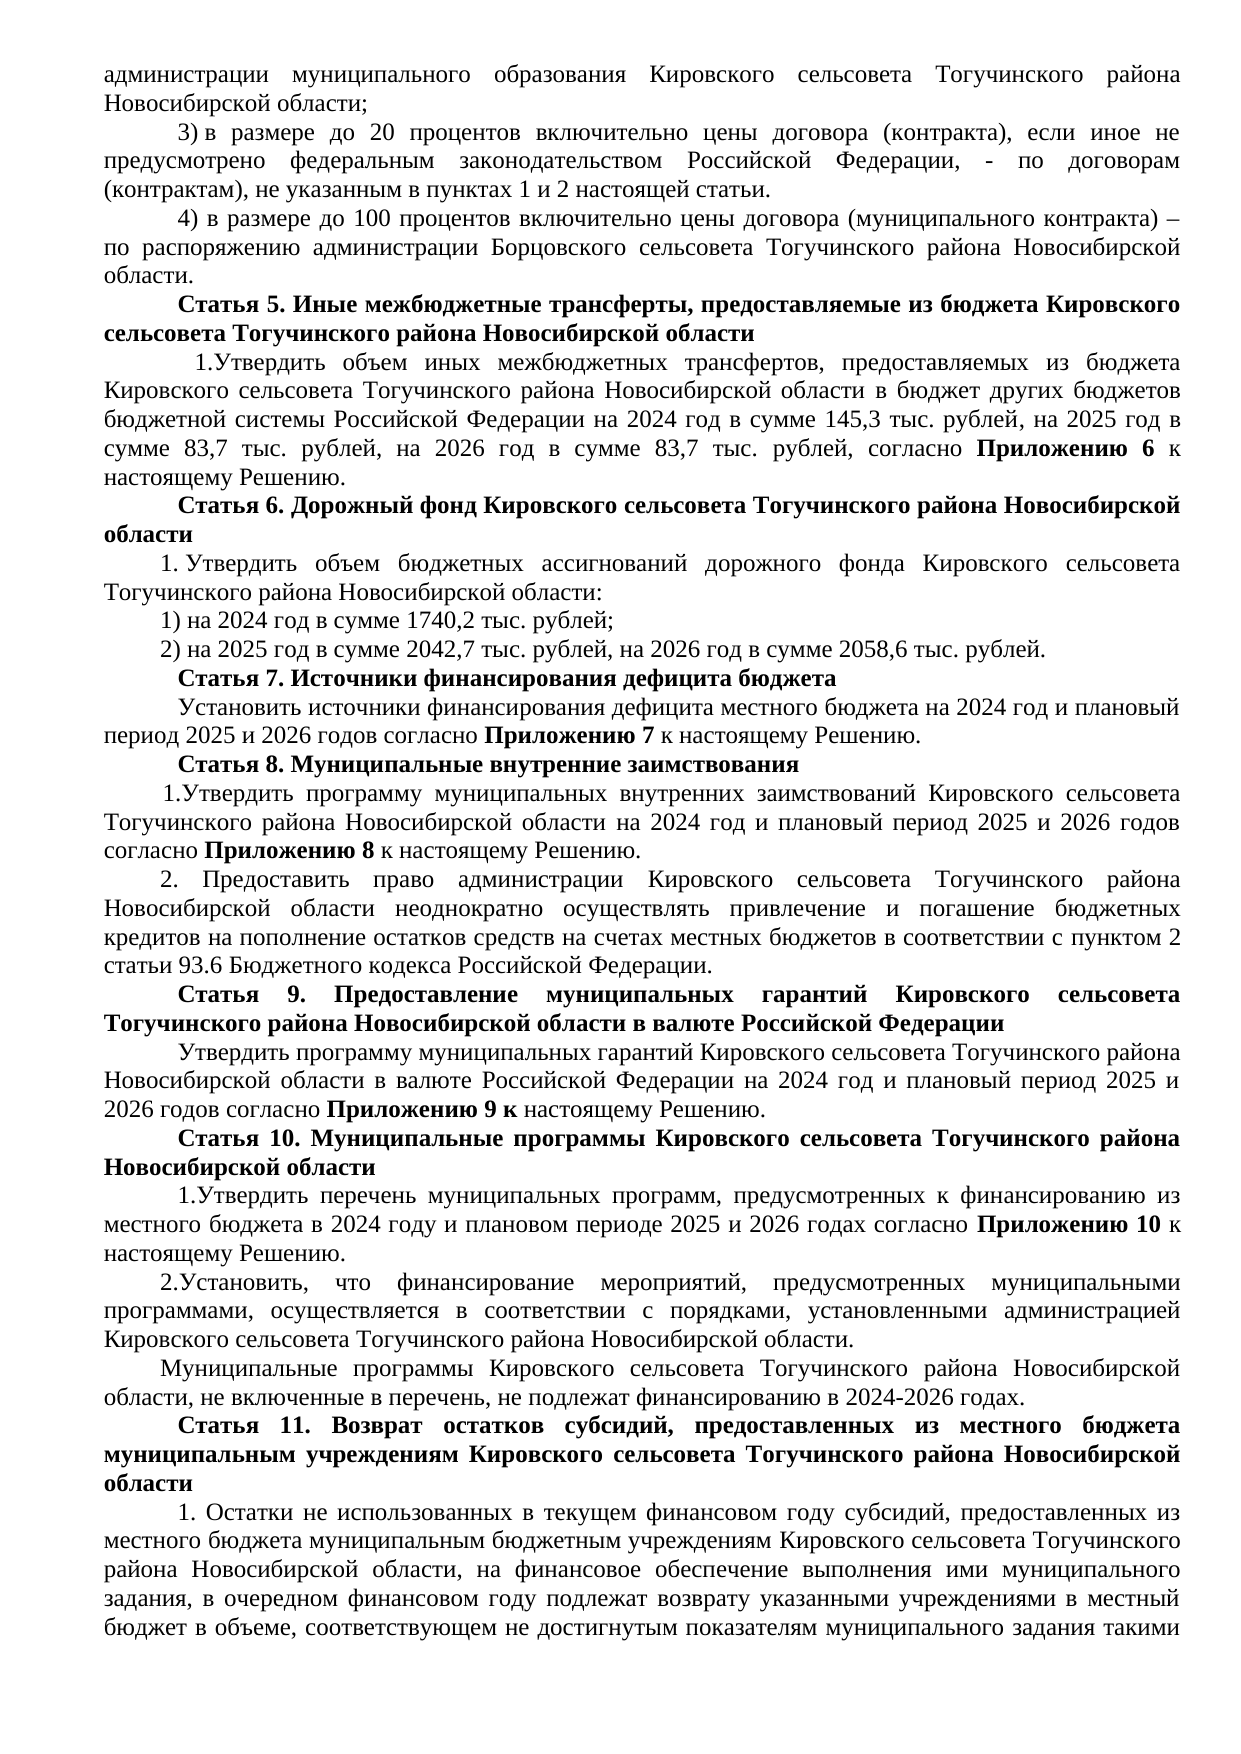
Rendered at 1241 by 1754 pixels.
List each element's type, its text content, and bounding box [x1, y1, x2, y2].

text Статья 9. Предоставление муниципальных гарантий Кировского сельсовета Тогучинского района Новосибирской области в валюте Российской Федерации [103, 979, 1181, 1037]
text Статья 10. Муниципальные программы Кировского сельсовета Тогучинского района Новосибирской области [103, 1123, 1181, 1180]
text 1. Утвердить объем бюджетных ассигнований дорожного фонда Кировского сельсовета Тогучинского района Новосибирской области: [103, 548, 1181, 605]
text Статья 7. Источники финансирования дефицита бюджета [103, 663, 1181, 692]
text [103, 1497, 1181, 1640]
text 2. Предоставить право администрации Кировского сельсовета Тогучинского района Новосибирской области неоднократно осуществлять привлечение и погашение бюджетных кредитов на пополнение остатков средств на счетах местных бюджетов в соответствии с пунктом 2 статьи 93.6 Бюджетного кодекса Российской Федерации. [103, 864, 1181, 979]
text Статья 8. Муниципальные внутренние заимствования [103, 749, 1181, 778]
text 1.Утвердить объем иных межбюджетных трансфертов, предоставляемых из бюджета Кировского сельсовета Тогучинского района Новосибирской области в бюджет других бюджетов бюджетной системы Российской Федерации на 2024 год в сумме 145,3 тыс. рублей, на 2025 год в сумме 83,7 тыс. рублей, на 2026 год в сумме 83,7 тыс. рублей, согласно Приложению 6 к настоящему Решению. [103, 347, 1181, 490]
text Статья 5. Иные межбюджетные трансферты, предоставляемые из бюджета Кировского сельсовета Тогучинского района Новосибирской области [103, 289, 1181, 347]
text 1.Утвердить программу муниципальных внутренних заимствований Кировского сельсовета Тогучинского района Новосибирской области на 2024 год и плановый период 2025 и 2026 годов согласно Приложению 8 к настоящему Решению. [103, 778, 1181, 864]
text 3) в размере до 20 процентов включительно цены договора (контракта), если иное не предусмотрено федеральным законодательством Российской Федерации, - по договорам (контрактам), не указанным в пунктах 1 и 2 настоящей статьи. [103, 117, 1181, 203]
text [103, 59, 1181, 117]
text Муниципальные программы Кировского сельсовета Тогучинского района Новосибирской области, не включенные в перечень, не подлежат финансированию в 2024-2026 годах. [103, 1353, 1181, 1410]
text Статья 6. Дорожный фонд Кировского сельсовета Тогучинского района Новосибирской области [103, 490, 1181, 548]
text Утвердить программу муниципальных гарантий Кировского сельсовета Тогучинского района Новосибирской области в валюте Российской Федерации на 2024 год и плановый период 2025 и 2026 годов согласно Приложению 9 к настоящему Решению. [103, 1037, 1181, 1123]
text 2.Установить, что финансирование мероприятий, предусмотренных муниципальными программами, осуществляется в соответствии с порядками, установленными администрацией Кировского сельсовета Тогучинского района Новосибирской области. [103, 1267, 1181, 1353]
text 1.Утвердить перечень муниципальных программ, предусмотренных к финансированию из местного бюджета в 2024 году и плановом периоде 2025 и 2026 годах согласно Приложению 10 к настоящему Решению. [103, 1180, 1181, 1267]
text 2) на 2025 год в сумме 2042,7 тыс. рублей, на 2026 год в сумме 2058,6 тыс. рублей. [103, 634, 1181, 663]
text Установить источники финансирования дефицита местного бюджета на 2024 год и плановый период 2025 и 2026 годов согласно Приложению 7 к настоящему Решению. [103, 692, 1181, 749]
text 4) в размере до 100 процентов включительно цены договора (муниципального контракта) – по распоряжению администрации Борцовского сельсовета Тогучинского района Новосибирской области. [103, 203, 1181, 289]
text 1) на 2024 год в сумме 1740,2 тыс. рублей; [103, 605, 1181, 634]
text Статья 11. Возврат остатков субсидий, предоставленных из местного бюджета муниципальным учреждениям Кировского сельсовета Тогучинского района Новосибирской области [103, 1410, 1181, 1497]
